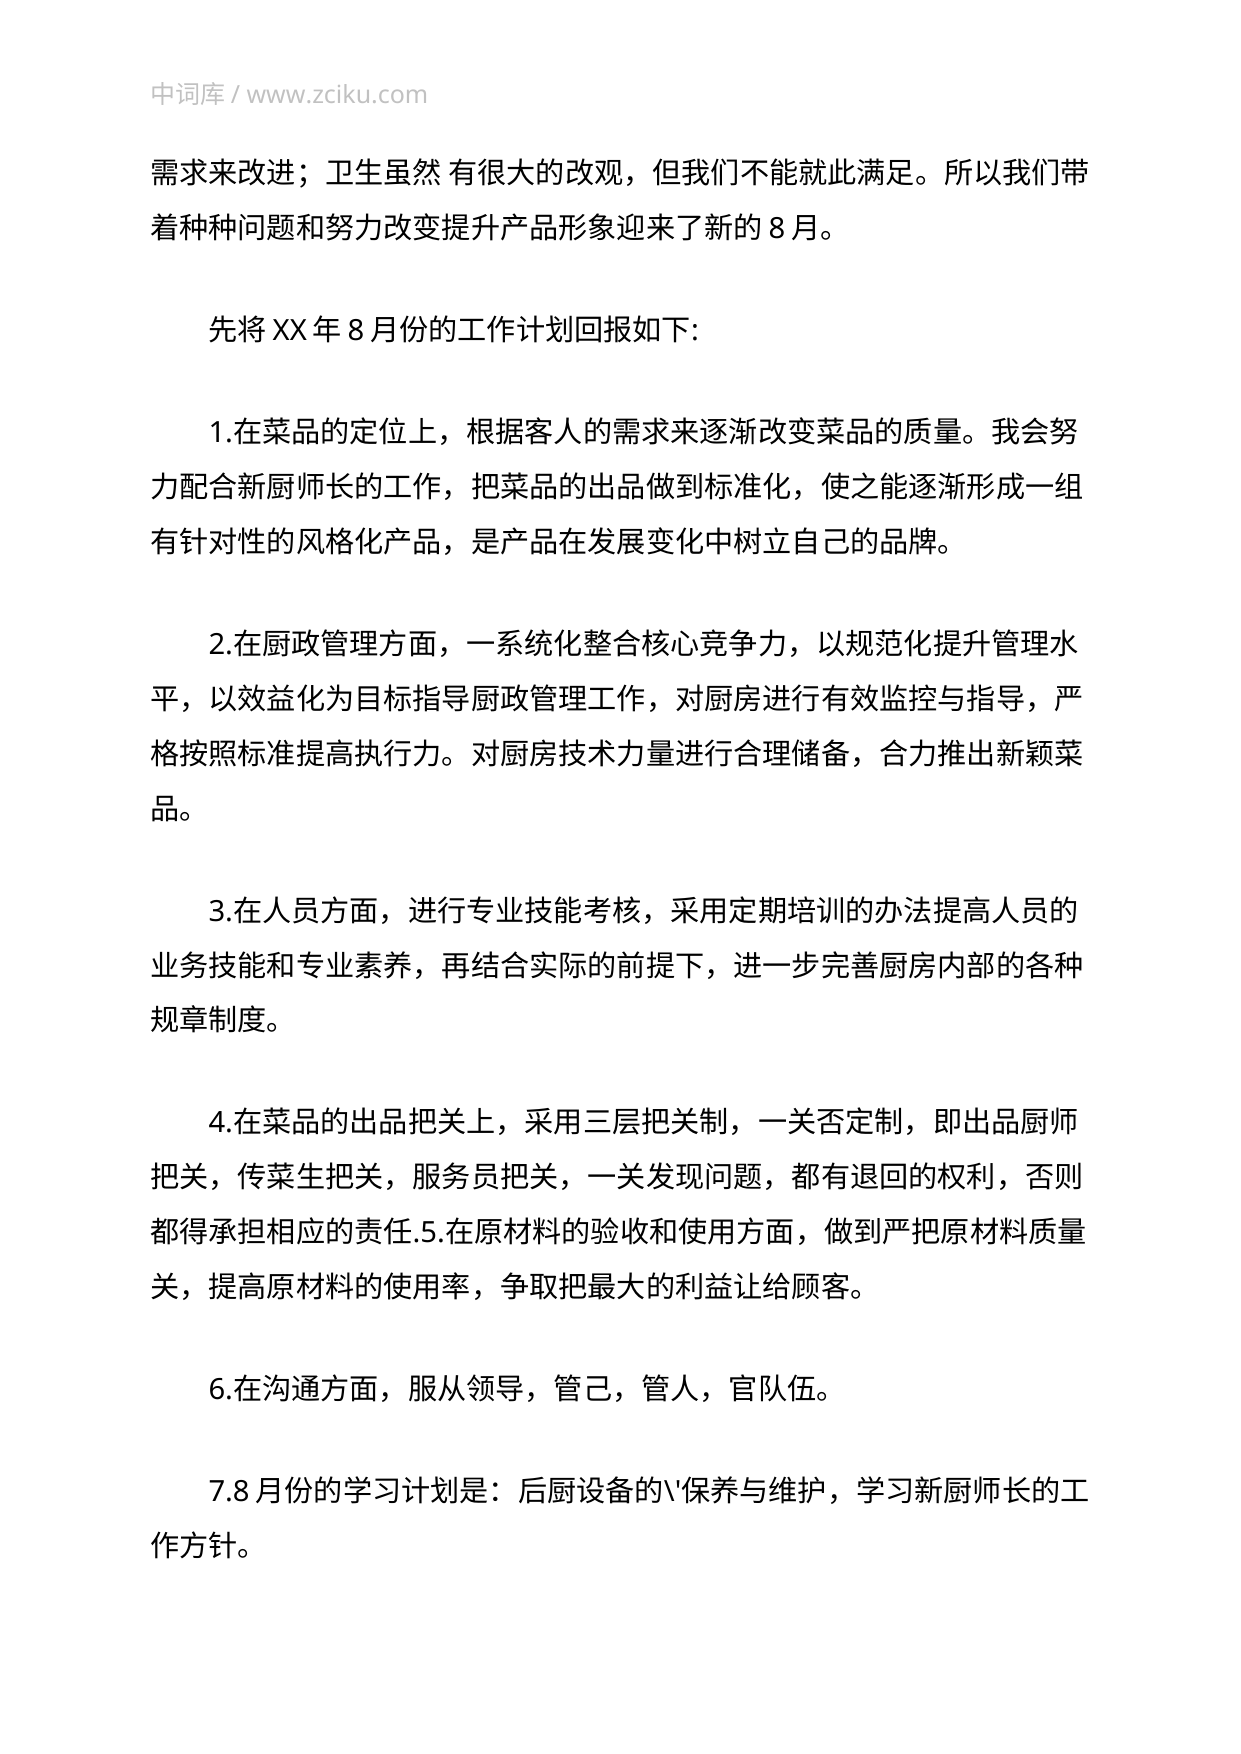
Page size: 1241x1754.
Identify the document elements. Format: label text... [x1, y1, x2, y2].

text 4.在菜品的出品把关上，采用三层把关制，一关否定制，即出品厨师把关，传菜生把关，服务员把关，一关发现问题，都有退回的权利，否则都得承担相应的责任.5.在原材料的验收和使用方面，做到严把原材料质量关，提高原材料的使用率，争取把最大的利益让给顾客。 [150, 1099, 1090, 1306]
text 1.在菜品的定位上，根据客人的需求来逐渐改变菜品的质量。我会努力配合新厨师长的工作，把菜品的出品做到标准化，使之能逐渐形成一组有针对性的风格化产品，是产品在发展变化中树立自己的品牌。 [150, 409, 1090, 561]
text 7.8月份的学习计划是：后厨设备的\'保养与维护，学习新厨师长的工作方针。 [150, 1467, 1090, 1565]
text 2.在厨政管理方面，一系统化整合核心竞争力，以规范化提升管理水平，以效益化为目标指导厨政管理工作，对厨房进行有效监控与指导，严格按照标准提高执行力。对厨房技术力量进行合理储备，合力推出新颖菜品。 [150, 621, 1090, 828]
text 先将XX年8月份的工作计划回报如下: [150, 307, 1090, 349]
text 3.在人员方面，进行专业技能考核，采用定期培训的办法提高人员的业务技能和专业素养，再结合实际的前提下，进一步完善厨房内部的各种规章制度。 [150, 887, 1090, 1039]
text 6.在沟通方面，服从领导，管己，管人，官队伍。 [150, 1365, 1090, 1408]
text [150, 150, 1090, 247]
